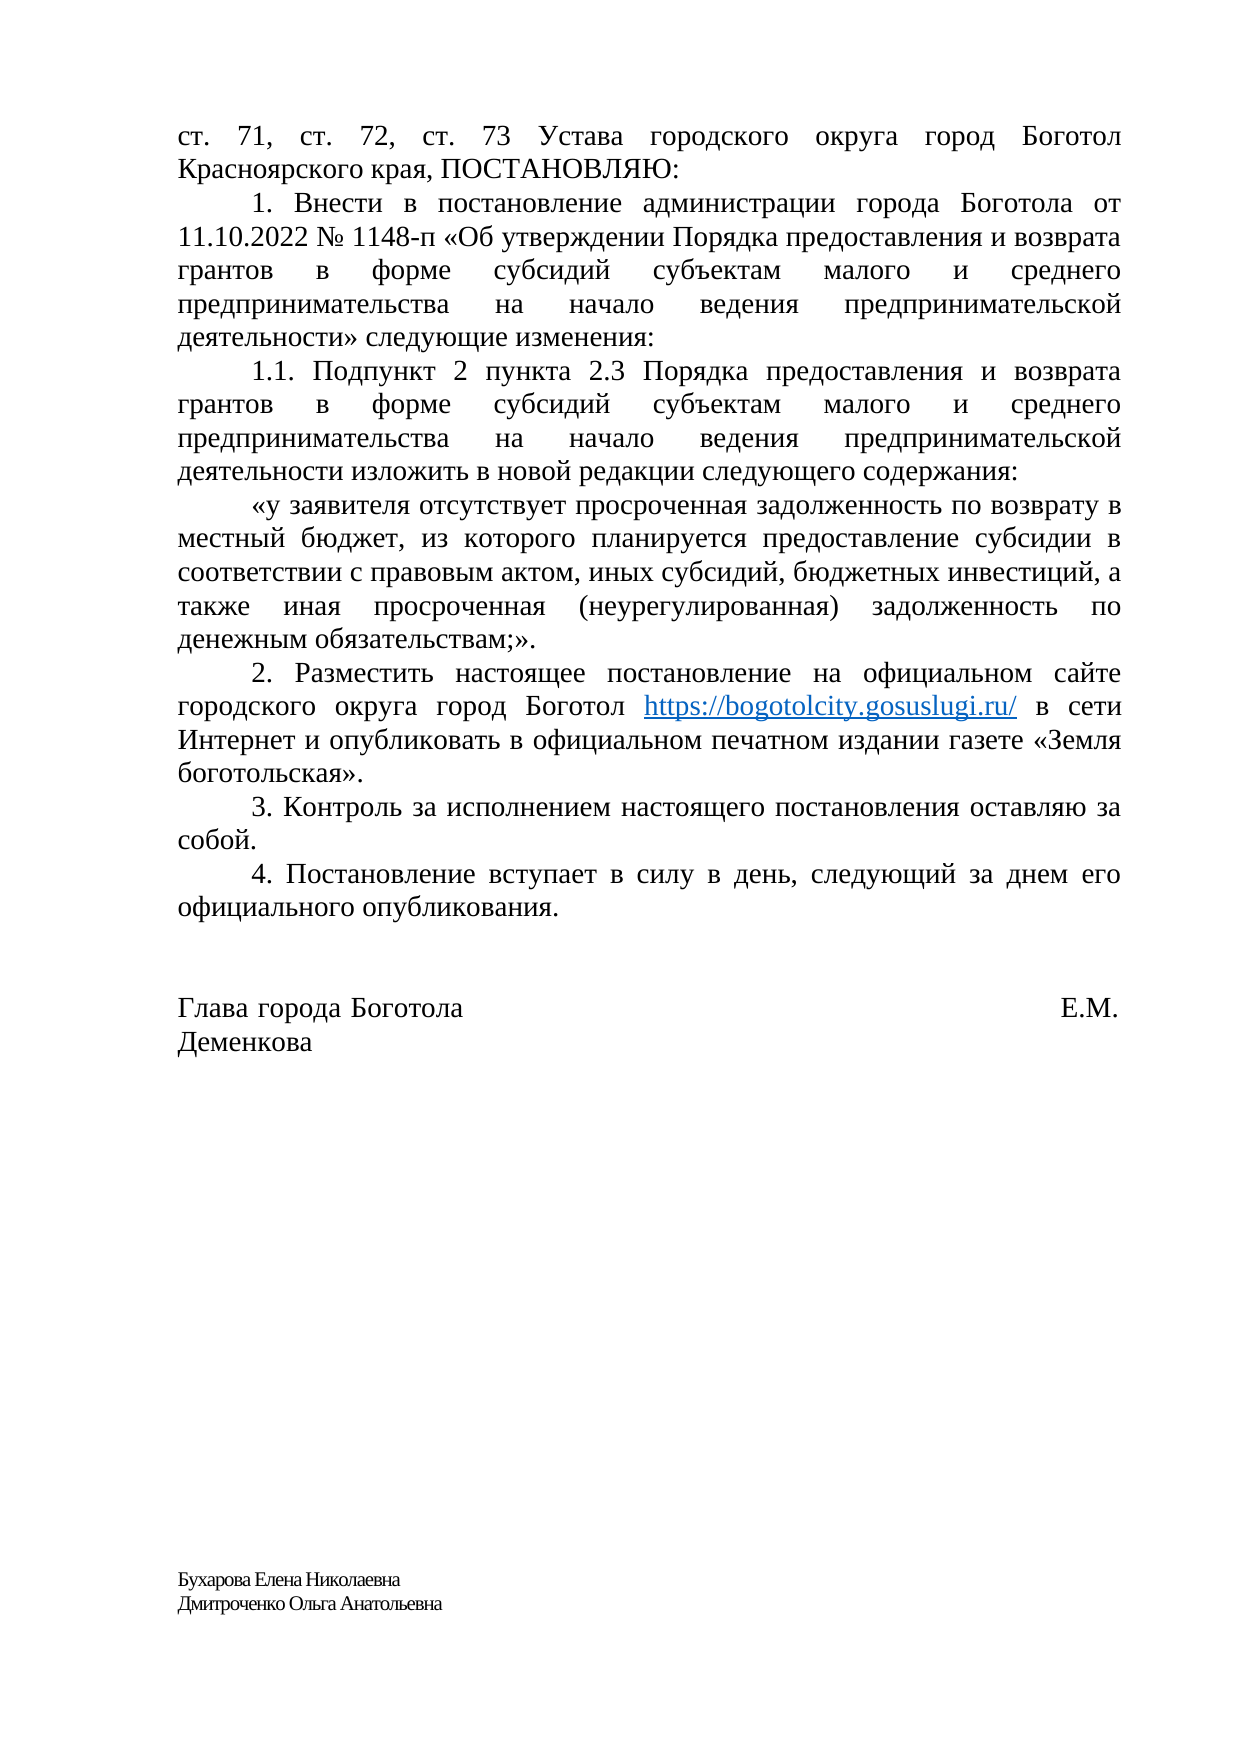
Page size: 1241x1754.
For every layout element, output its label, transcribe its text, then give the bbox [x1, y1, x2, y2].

text Глава города Боготола Е.М. Деменкова [177, 990, 1122, 1057]
text 4. Постановление вступает в силу в день, следующий за днем его официального опубликования. [177, 856, 1122, 923]
text Бухарова Елена Николаевна [177, 1567, 1122, 1591]
text 1. Внести в постановление администрации города Боготола от 11.10.2022 № 1148-п «Об утверждении Порядка предоставления и возврата грантов в форме субсидий субъектам малого и среднего предпринимательства на начало ведения предпринимательской деятельности» следующие изменения: [177, 185, 1122, 353]
text 1.1. Подпункт 2 пункта 2.3 Порядка предоставления и возврата грантов в форме субсидий субъектам малого и среднего предпринимательства на начало ведения предпринимательской деятельности изложить в новой редакции следующего содержания: [177, 353, 1122, 487]
text 2. Разместить настоящее постановление на официальном сайте городского округа город Боготол https://bogotolcity.gosuslugi.ru/ в сети Интернет и опубликовать в официальном печатном издании газете «Земля боготольская». [177, 655, 1122, 789]
text «у заявителя отсутствует просроченная задолженность по возврату в местный бюджет, из которого планируется предоставление субсидии в соответствии с правовым актом, иных субсидий, бюджетных инвестиций, а также иная просроченная (неурегулированная) задолженность по денежным обязательствам;». [177, 487, 1122, 655]
text 3. Контроль за исполнением настоящего постановления оставляю за собой. [177, 789, 1122, 856]
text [177, 118, 1122, 185]
text Дмитроченко Ольга Анатольевна [177, 1591, 1122, 1615]
